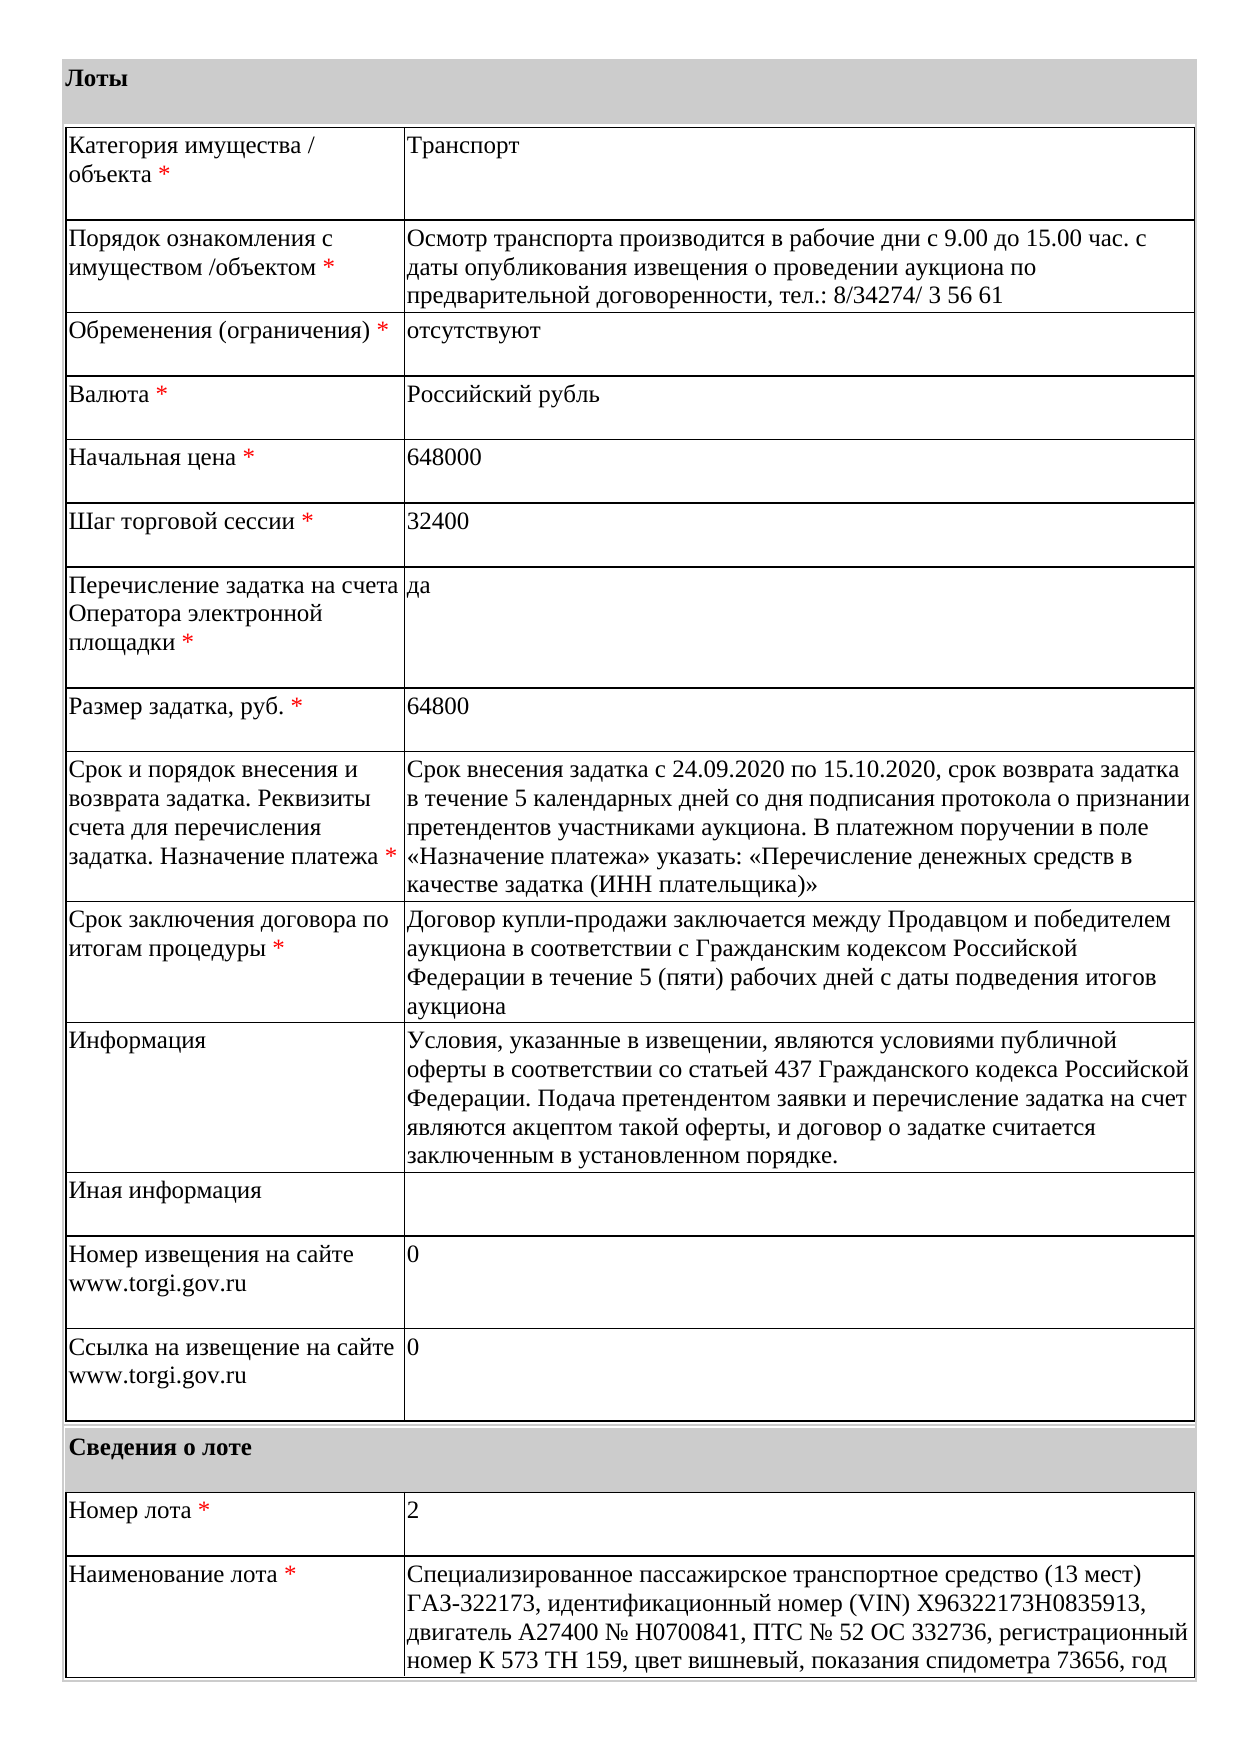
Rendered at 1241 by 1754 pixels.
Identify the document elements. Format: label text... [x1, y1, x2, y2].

table_header Лоты [64, 61, 1195, 123]
table_cell [405, 1493, 1194, 1555]
table_cell [67, 1493, 404, 1555]
table_cell [64, 124, 1195, 1424]
table_cell [67, 1557, 1194, 1677]
